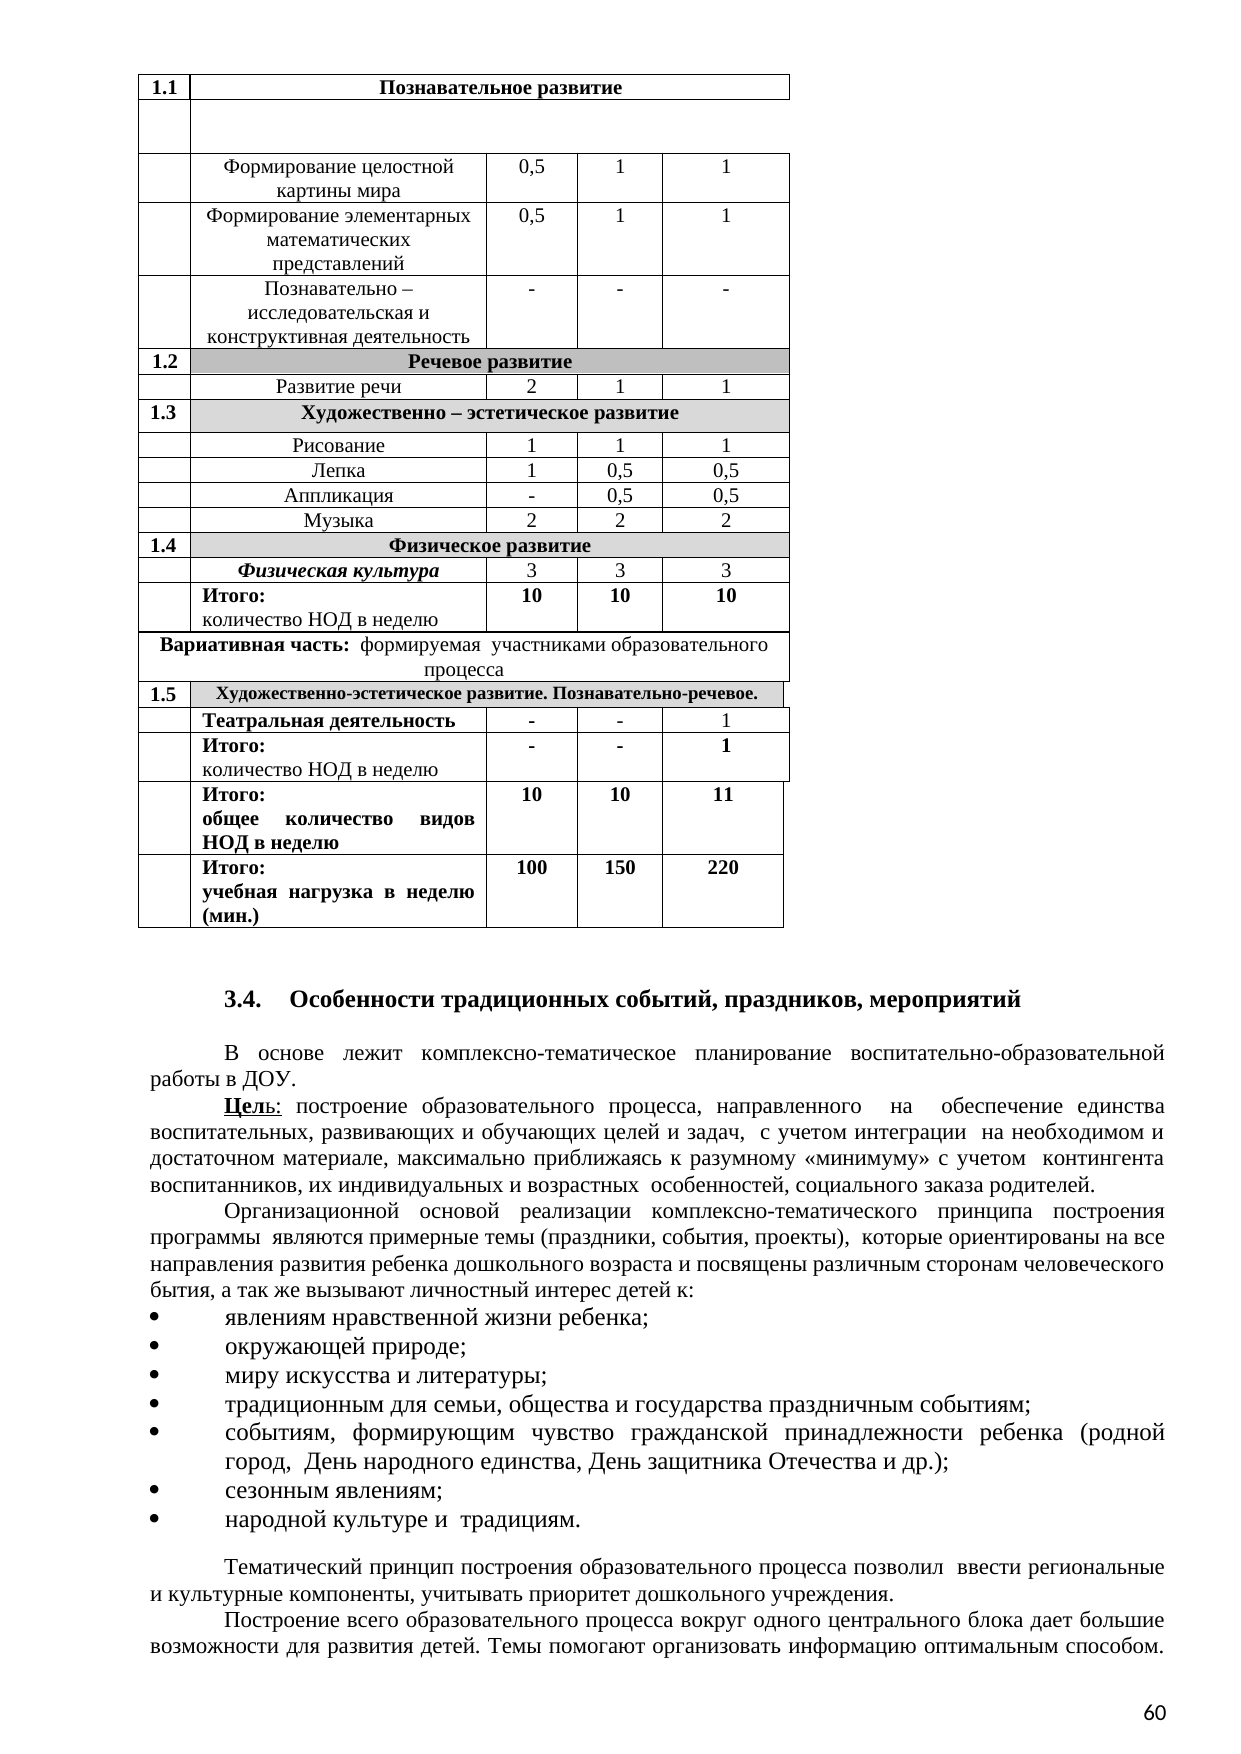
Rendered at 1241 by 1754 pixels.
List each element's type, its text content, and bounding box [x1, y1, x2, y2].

list миру искусства и литературы; [150, 1360, 1166, 1389]
table_cell 1 [578, 154, 662, 202]
text Организационной основой реализации комплексно-тематического принципа построения программы являются примерные темы (праздники, события, проекты), которые ориентированы на все направления развития ребенка дошкольного возраста и посвящены различным сторонам человеческого бытия, а так же вызывают личностный интерес детей к: [150, 1197, 1166, 1302]
table_cell 1 [578, 433, 662, 457]
table_cell 1 [663, 154, 789, 202]
table_cell 10 [487, 583, 577, 631]
table_cell 10 [578, 782, 662, 854]
table_cell 0,5 [487, 154, 577, 202]
table_cell 0,5 [487, 203, 577, 275]
table_cell [139, 583, 190, 631]
table_cell [139, 203, 190, 275]
table_cell - [487, 708, 577, 732]
table_cell - [487, 483, 577, 507]
table_cell Рисование [191, 433, 486, 457]
table_cell 0,5 [663, 483, 789, 507]
table_cell [139, 433, 190, 457]
table_cell [139, 558, 190, 582]
table_cell 0,5 [578, 483, 662, 507]
table_cell 220 [663, 855, 783, 927]
table_cell 100 [487, 855, 577, 927]
list традиционным для семьи, общества и государства праздничным событиям; [150, 1389, 1166, 1417]
list событиям, формирующим чувство гражданской принадлежности ребенка (родной город, День народного единства, День защитника Отечества и др.); [150, 1417, 1166, 1475]
table_cell 2 [578, 508, 662, 532]
table_cell [139, 708, 190, 732]
table_cell Театральная деятельность [191, 708, 486, 732]
list явлениям нравственной жизни ребенка; [150, 1302, 1166, 1331]
table_cell Лепка [191, 458, 486, 482]
table_cell 2 [487, 375, 577, 398]
table_cell 1 [663, 433, 789, 457]
table_cell Познавательное развитие [191, 75, 789, 99]
table_cell [139, 375, 190, 398]
list Особенности традиционных событий, праздников, мероприятий [150, 984, 1166, 1013]
list сезонным явлениям; [150, 1475, 1166, 1504]
table_cell 1 [487, 458, 577, 482]
table_cell [139, 100, 190, 153]
table_cell - [578, 708, 662, 732]
table_cell 1.4 [139, 533, 190, 557]
table_cell 10 [663, 583, 789, 631]
table_cell 1 [487, 433, 577, 457]
table_cell 3 [663, 558, 789, 582]
table_cell 10 [487, 782, 577, 854]
table_cell - [663, 276, 789, 348]
table_cell 11 [663, 782, 783, 854]
table_cell Познавательно – исследовательская и конструктивная деятельность [191, 276, 486, 348]
table_cell Физическое развитие [191, 533, 789, 557]
table_cell 1.3 [139, 400, 190, 432]
table_cell Вариативная часть: формируемая участниками образовательного процесса [139, 633, 789, 681]
table_cell Итого: учебная нагрузка в неделю (мин.) [191, 855, 486, 927]
table_cell 1 [663, 203, 789, 275]
table_cell Итого: общее количество видов НОД в неделю [191, 782, 486, 854]
table_cell [139, 458, 190, 482]
table_cell [139, 733, 190, 781]
table_cell 150 [578, 855, 662, 927]
text Тематический принцип построения образовательного процесса позволил ввести региональные и культурные компоненты, учитывать приоритет дошкольного учреждения. [150, 1553, 1166, 1606]
table_cell 2 [663, 508, 789, 532]
table_cell [139, 276, 190, 348]
table_cell Речевое развитие [191, 349, 789, 373]
table_cell [139, 508, 190, 532]
table_cell 10 [578, 583, 662, 631]
table_cell Художественно – эстетическое развитие [191, 400, 789, 432]
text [150, 1606, 1166, 1659]
table_cell 1 [663, 375, 789, 398]
text В основе лежит комплексно-тематическое планирование воспитательно-образовательной работы в ДОУ. [150, 1039, 1166, 1092]
table_cell Физическая культура [191, 558, 486, 582]
table_cell - [578, 276, 662, 348]
table_cell 0,5 [578, 458, 662, 482]
table_cell - [578, 733, 662, 781]
table_cell 1.5 [139, 682, 190, 707]
table_cell 3 [578, 558, 662, 582]
table_cell Развитие речи [191, 375, 486, 398]
table_cell 1 [663, 708, 789, 732]
table_cell 1 [578, 375, 662, 398]
list окружающей природе; [150, 1331, 1166, 1360]
table_cell [139, 154, 190, 202]
table_cell [139, 483, 190, 507]
table_cell 1.2 [139, 349, 190, 373]
list народной культуре и традициям. [150, 1504, 1166, 1532]
table_cell 3 [487, 558, 577, 582]
table_cell Формирование элементарных математических представлений [191, 203, 486, 275]
table_cell Итого: количество НОД в неделю [191, 733, 486, 781]
table_cell Аппликация [191, 483, 486, 507]
table_cell 2 [487, 508, 577, 532]
text Цель: построение образовательного процесса, направленного на обеспечение единства воспитательных, развивающих и обучающих целей и задач, с учетом интеграции на необходимом и достаточном материале, максимально приближаясь к разумному «минимуму» с учетом контингента воспитанников, их индивидуальных и возрастных особенностей, социального заказа родителей. [150, 1092, 1166, 1197]
table_cell 1 [663, 733, 789, 781]
table_cell 0,5 [663, 458, 789, 482]
table_cell Итого: количество НОД в неделю [191, 583, 486, 631]
table_cell 1 [578, 203, 662, 275]
table_cell 1.1 [139, 75, 189, 99]
table_cell Музыка [191, 508, 486, 532]
table_cell [139, 855, 190, 927]
table_cell Формирование целостной картины мира [191, 154, 486, 202]
table_cell - [487, 733, 577, 781]
table_cell - [487, 276, 577, 348]
table_cell Художественно-эстетическое развитие. Познавательно-речевое. [191, 682, 783, 707]
table_cell [139, 782, 190, 854]
